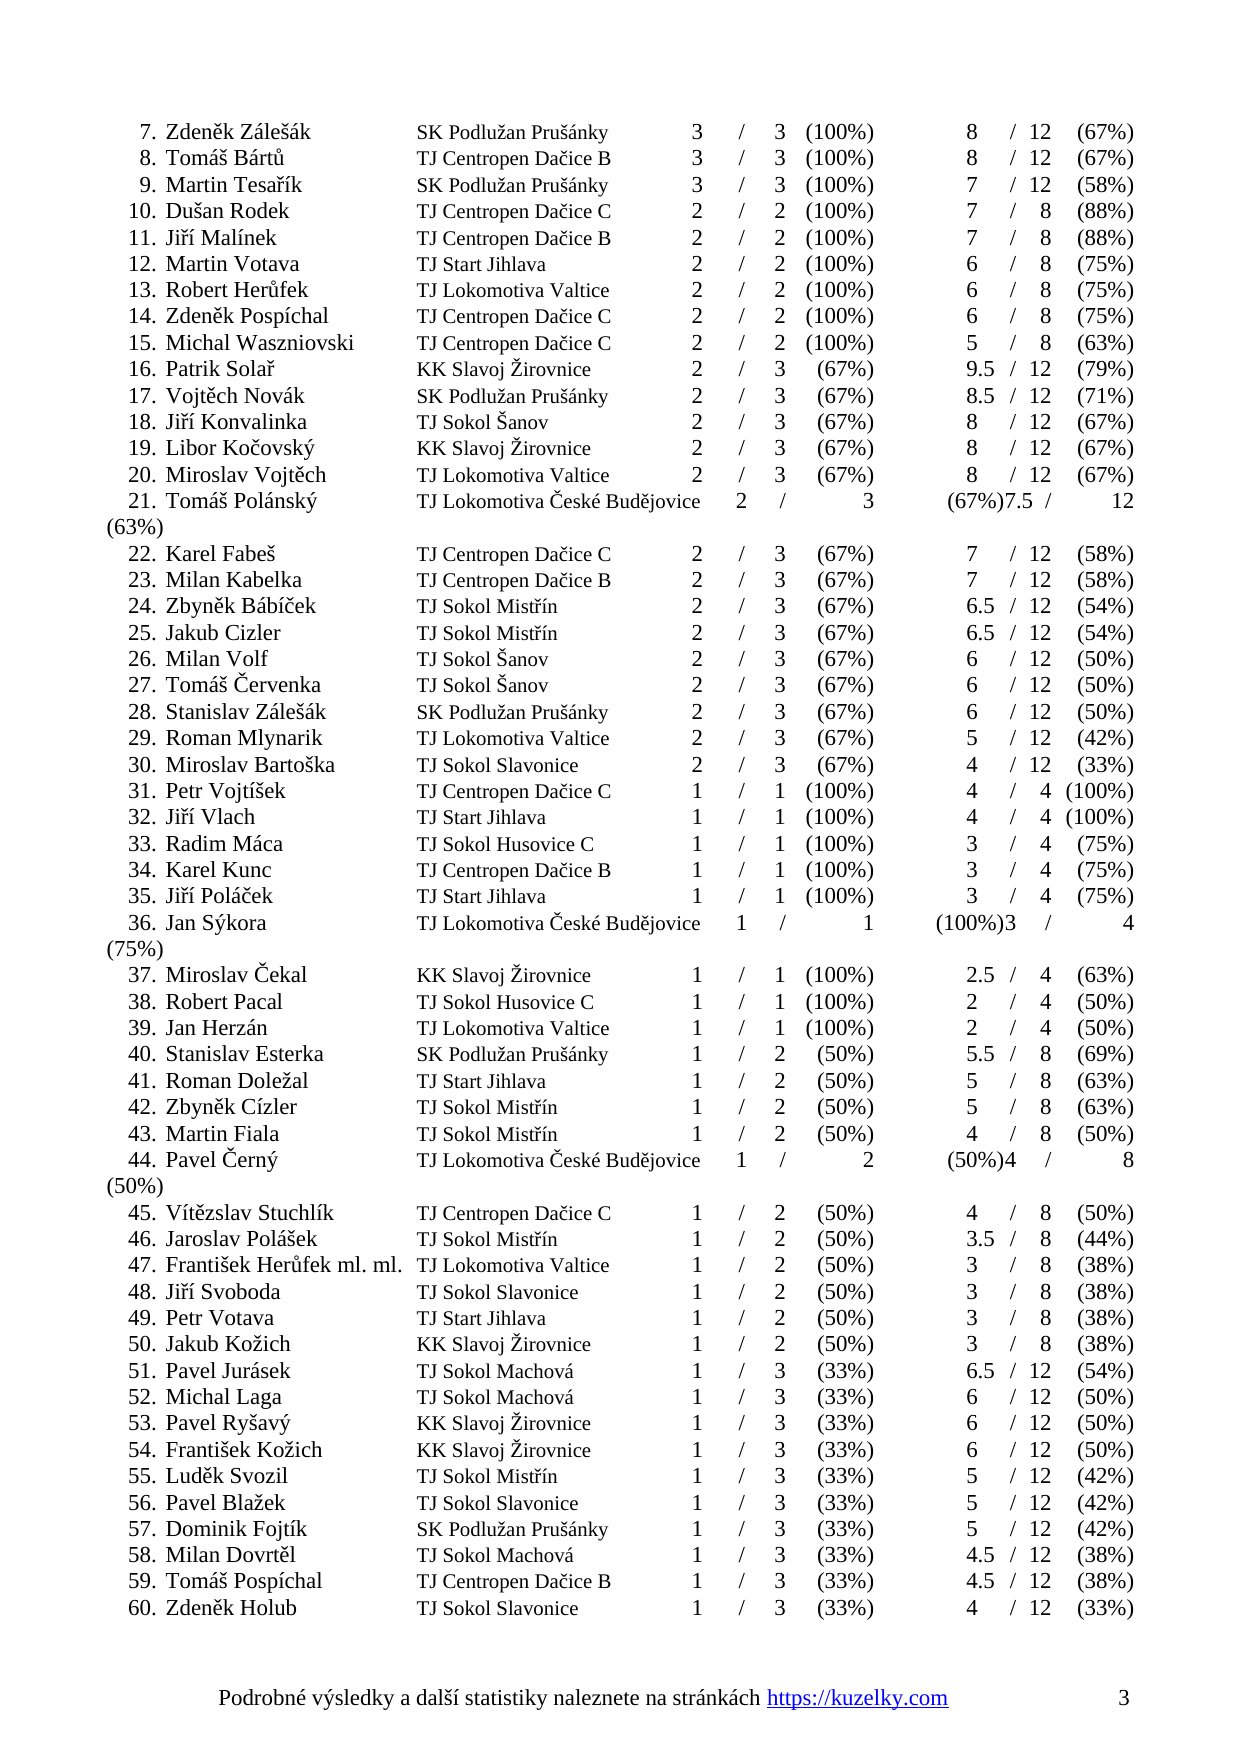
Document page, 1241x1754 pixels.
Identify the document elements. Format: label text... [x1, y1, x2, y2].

text 13. Robert Herůfek TJ Lokomotiva Valtice 2 / 2 (100%) 6 / 8 (75%) [106, 276, 1134, 303]
text 41. Roman Doležal TJ Start Jihlava 1 / 2 (50%) 5 / 8 (63%) [106, 1067, 1134, 1093]
text 31. Petr Vojtíšek TJ Centropen Dačice C 1 / 1 (100%) 4 / 4 (100%) [106, 777, 1134, 803]
text 55. Luděk Svozil TJ Sokol Mistřín 1 / 3 (33%) 5 / 12 (42%) [106, 1462, 1134, 1488]
text 30. Miroslav Bartoška TJ Sokol Slavonice 2 / 3 (67%) 4 / 12 (33%) [106, 751, 1134, 777]
text 58. Milan Dovrtěl TJ Sokol Machová 1 / 3 (33%) 4.5 / 12 (38%) [106, 1541, 1134, 1568]
text 51. Pavel Jurásek TJ Sokol Machová 1 / 3 (33%) 6.5 / 12 (54%) [106, 1357, 1134, 1383]
text 43. Martin Fiala TJ Sokol Mistřín 1 / 2 (50%) 4 / 8 (50%) [106, 1119, 1134, 1146]
text 32. Jiří Vlach TJ Start Jihlava 1 / 1 (100%) 4 / 4 (100%) [106, 803, 1134, 830]
text 22. Karel Fabeš TJ Centropen Dačice C 2 / 3 (67%) 7 / 12 (58%) [106, 540, 1134, 566]
text 33. Radim Máca TJ Sokol Husovice C 1 / 1 (100%) 3 / 4 (75%) [106, 830, 1134, 856]
text 10. Dušan Rodek TJ Centropen Dačice C 2 / 2 (100%) 7 / 8 (88%) [106, 197, 1134, 223]
text 11. Jiří Malínek TJ Centropen Dačice B 2 / 2 (100%) 7 / 8 (88%) [106, 223, 1134, 250]
text 36. Jan Sýkora TJ Lokomotiva České Budějovice 1 / 1 (100%) 3 / 4 (75%) [106, 909, 1134, 961]
text 7. Zdeněk Zálešák SK Podlužan Prušánky 3 / 3 (100%) 8 / 12 (67%) [106, 118, 1134, 144]
text 16. Patrik Solař KK Slavoj Žirovnice 2 / 3 (67%) 9.5 / 12 (79%) [106, 355, 1134, 382]
text 24. Zbyněk Bábíček TJ Sokol Mistřín 2 / 3 (67%) 6.5 / 12 (54%) [106, 592, 1134, 619]
text 29. Roman Mlynarik TJ Lokomotiva Valtice 2 / 3 (67%) 5 / 12 (42%) [106, 724, 1134, 751]
text 19. Libor Kočovský KK Slavoj Žirovnice 2 / 3 (67%) 8 / 12 (67%) [106, 434, 1134, 461]
text 17. Vojtěch Novák SK Podlužan Prušánky 2 / 3 (67%) 8.5 / 12 (71%) [106, 382, 1134, 408]
text 40. Stanislav Esterka SK Podlužan Prušánky 1 / 2 (50%) 5.5 / 8 (69%) [106, 1041, 1134, 1067]
text 15. Michal Waszniovski TJ Centropen Dačice C 2 / 2 (100%) 5 / 8 (63%) [106, 329, 1134, 355]
text 42. Zbyněk Cízler TJ Sokol Mistřín 1 / 2 (50%) 5 / 8 (63%) [106, 1093, 1134, 1119]
text 57. Dominik Fojtík SK Podlužan Prušánky 1 / 3 (33%) 5 / 12 (42%) [106, 1515, 1134, 1541]
text 8. Tomáš Bártů TJ Centropen Dačice B 3 / 3 (100%) 8 / 12 (67%) [106, 144, 1134, 171]
text 44. Pavel Černý TJ Lokomotiva České Budějovice 1 / 2 (50%) 4 / 8 (50%) [106, 1146, 1134, 1199]
text 34. Karel Kunc TJ Centropen Dačice B 1 / 1 (100%) 3 / 4 (75%) [106, 856, 1134, 882]
text 20. Miroslav Vojtěch TJ Lokomotiva Valtice 2 / 3 (67%) 8 / 12 (67%) [106, 461, 1134, 487]
text 45. Vítězslav Stuchlík TJ Centropen Dačice C 1 / 2 (50%) 4 / 8 (50%) [106, 1199, 1134, 1225]
text 26. Milan Volf TJ Sokol Šanov 2 / 3 (67%) 6 / 12 (50%) [106, 645, 1134, 672]
text 21. Tomáš Polánský TJ Lokomotiva České Budějovice 2 / 3 (67%) 7.5 / 12 (63%) [106, 487, 1134, 540]
text 14. Zdeněk Pospíchal TJ Centropen Dačice C 2 / 2 (100%) 6 / 8 (75%) [106, 303, 1134, 329]
text 60. Zdeněk Holub TJ Sokol Slavonice 1 / 3 (33%) 4 / 12 (33%) [106, 1594, 1134, 1620]
text 25. Jakub Cizler TJ Sokol Mistřín 2 / 3 (67%) 6.5 / 12 (54%) [106, 619, 1134, 645]
text 39. Jan Herzán TJ Lokomotiva Valtice 1 / 1 (100%) 2 / 4 (50%) [106, 1014, 1134, 1041]
text 35. Jiří Poláček TJ Start Jihlava 1 / 1 (100%) 3 / 4 (75%) [106, 882, 1134, 909]
text 48. Jiří Svoboda TJ Sokol Slavonice 1 / 2 (50%) 3 / 8 (38%) [106, 1278, 1134, 1304]
text 38. Robert Pacal TJ Sokol Husovice C 1 / 1 (100%) 2 / 4 (50%) [106, 988, 1134, 1014]
text 56. Pavel Blažek TJ Sokol Slavonice 1 / 3 (33%) 5 / 12 (42%) [106, 1488, 1134, 1515]
text 53. Pavel Ryšavý KK Slavoj Žirovnice 1 / 3 (33%) 6 / 12 (50%) [106, 1409, 1134, 1436]
text 49. Petr Votava TJ Start Jihlava 1 / 2 (50%) 3 / 8 (38%) [106, 1304, 1134, 1330]
text 54. František Kožich KK Slavoj Žirovnice 1 / 3 (33%) 6 / 12 (50%) [106, 1436, 1134, 1462]
text 27. Tomáš Červenka TJ Sokol Šanov 2 / 3 (67%) 6 / 12 (50%) [106, 672, 1134, 698]
text 46. Jaroslav Polášek TJ Sokol Mistřín 1 / 2 (50%) 3.5 / 8 (44%) [106, 1225, 1134, 1251]
text 59. Tomáš Pospíchal TJ Centropen Dačice B 1 / 3 (33%) 4.5 / 12 (38%) [106, 1568, 1134, 1594]
text 50. Jakub Kožich KK Slavoj Žirovnice 1 / 2 (50%) 3 / 8 (38%) [106, 1330, 1134, 1357]
text 52. Michal Laga TJ Sokol Machová 1 / 3 (33%) 6 / 12 (50%) [106, 1383, 1134, 1409]
text 23. Milan Kabelka TJ Centropen Dačice B 2 / 3 (67%) 7 / 12 (58%) [106, 566, 1134, 592]
text 18. Jiří Konvalinka TJ Sokol Šanov 2 / 3 (67%) 8 / 12 (67%) [106, 408, 1134, 434]
text 37. Miroslav Čekal KK Slavoj Žirovnice 1 / 1 (100%) 2.5 / 4 (63%) [106, 961, 1134, 988]
text 47. František Herůfek ml. ml. TJ Lokomotiva Valtice 1 / 2 (50%) 3 / 8 (38%) [106, 1251, 1134, 1278]
text 28. Stanislav Zálešák SK Podlužan Prušánky 2 / 3 (67%) 6 / 12 (50%) [106, 698, 1134, 724]
text 9. Martin Tesařík SK Podlužan Prušánky 3 / 3 (100%) 7 / 12 (58%) [106, 171, 1134, 197]
text 12. Martin Votava TJ Start Jihlava 2 / 2 (100%) 6 / 8 (75%) [106, 250, 1134, 276]
